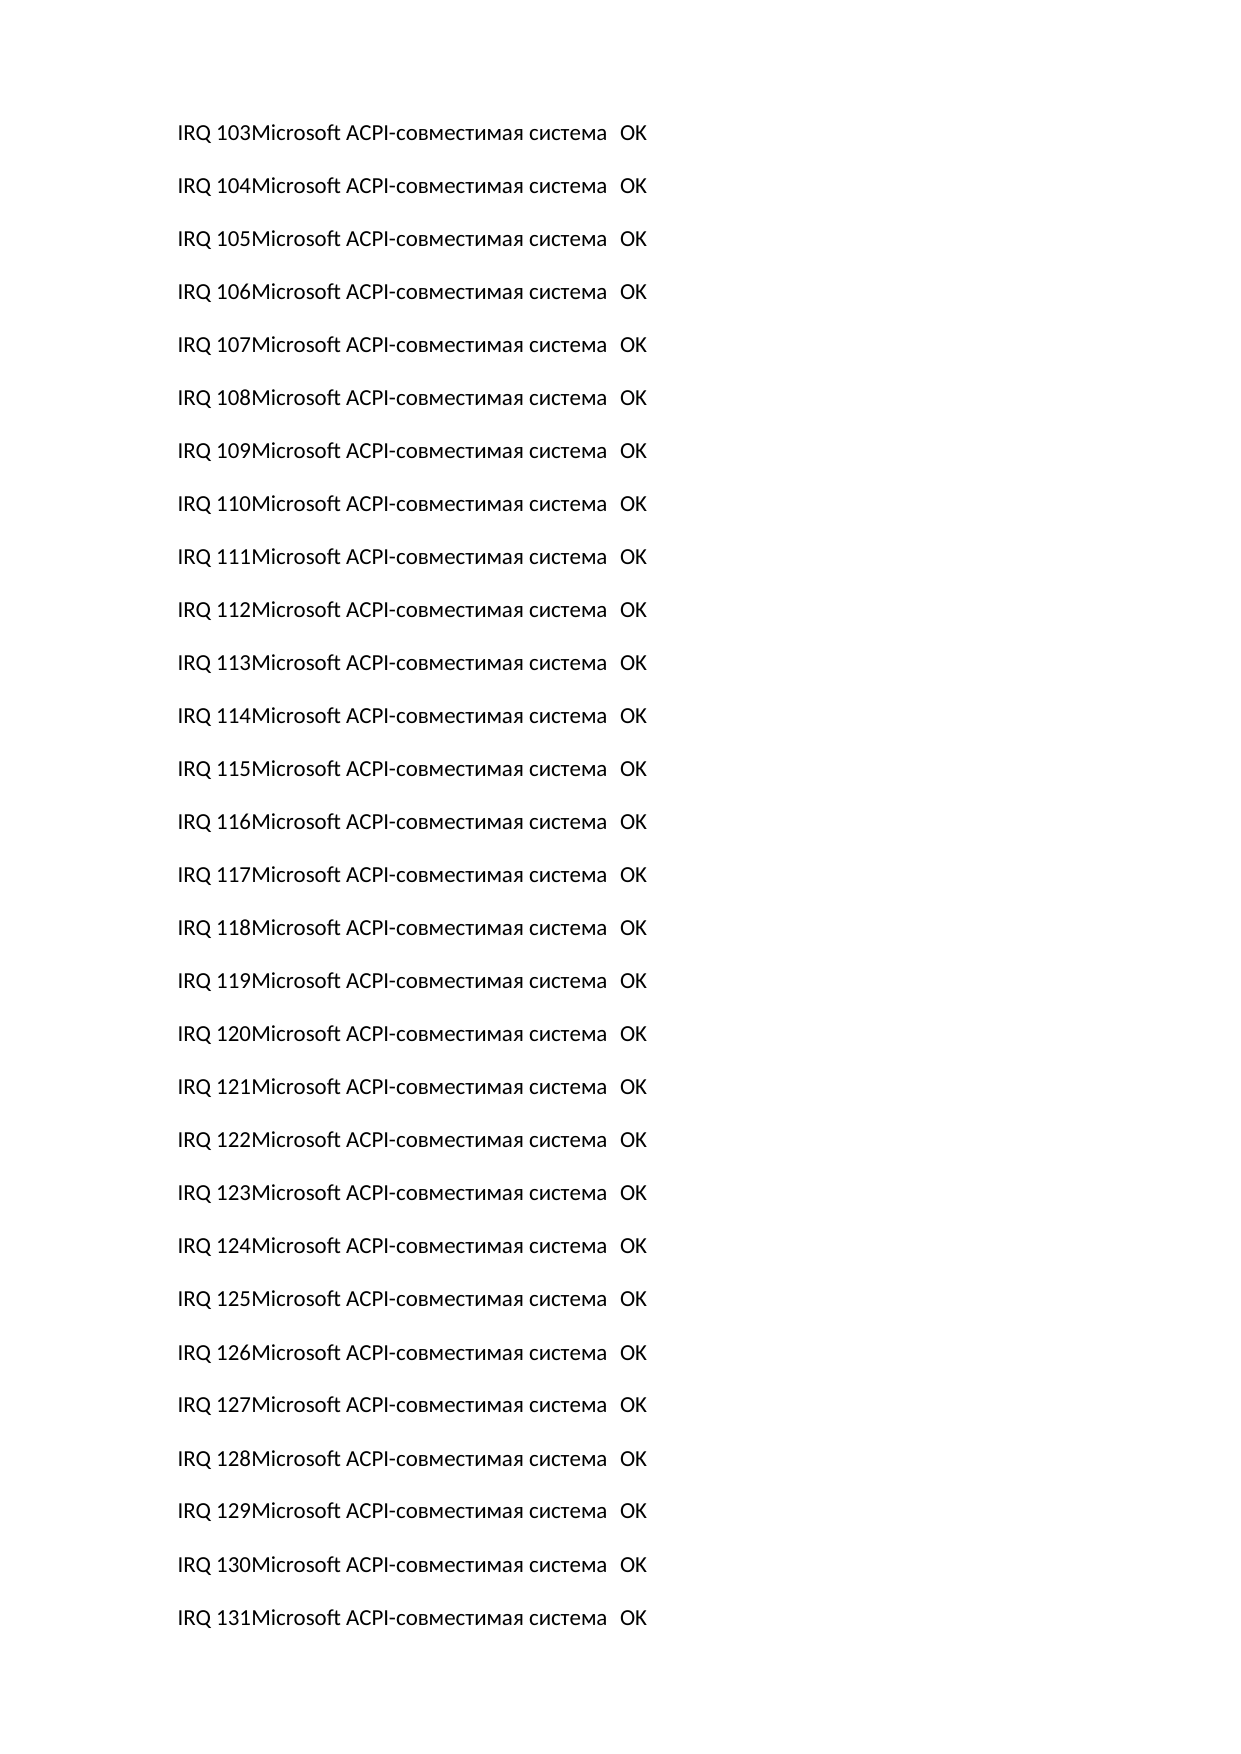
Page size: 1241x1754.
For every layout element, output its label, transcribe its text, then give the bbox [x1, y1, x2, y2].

text IRQ 106 Microsoft ACPI-совместимая система OK [177, 277, 1152, 305]
text IRQ 128 Microsoft ACPI-совместимая система OK [177, 1444, 1152, 1472]
text IRQ 124 Microsoft ACPI-совместимая система OK [177, 1232, 1152, 1259]
text IRQ 120 Microsoft ACPI-совместимая система OK [177, 1019, 1152, 1047]
text IRQ 117 Microsoft ACPI-совместимая система OK [177, 860, 1152, 888]
text IRQ 131 Microsoft ACPI-совместимая система OK [177, 1603, 1152, 1631]
text IRQ 130 Microsoft ACPI-совместимая система OK [177, 1550, 1152, 1578]
text IRQ 121 Microsoft ACPI-совместимая система OK [177, 1072, 1152, 1101]
text IRQ 118 Microsoft ACPI-совместимая система OK [177, 913, 1152, 941]
text IRQ 108 Microsoft ACPI-совместимая система OK [177, 383, 1152, 411]
text IRQ 114 Microsoft ACPI-совместимая система OK [177, 701, 1152, 729]
text IRQ 126 Microsoft ACPI-совместимая система OK [177, 1338, 1152, 1366]
text IRQ 125 Microsoft ACPI-совместимая система OK [177, 1284, 1152, 1313]
text IRQ 104 Microsoft ACPI-совместимая система OK [177, 171, 1152, 199]
text IRQ 122 Microsoft ACPI-совместимая система OK [177, 1126, 1152, 1153]
text IRQ 103 Microsoft ACPI-совместимая система OK [177, 118, 1152, 146]
text IRQ 115 Microsoft ACPI-совместимая система OK [177, 754, 1152, 782]
text IRQ 110 Microsoft ACPI-совместимая система OK [177, 489, 1152, 517]
text IRQ 107 Microsoft ACPI-совместимая система OK [177, 330, 1152, 358]
text IRQ 113 Microsoft ACPI-совместимая система OK [177, 648, 1152, 676]
text IRQ 129 Microsoft ACPI-совместимая система OK [177, 1497, 1152, 1525]
text IRQ 109 Microsoft ACPI-совместимая система OK [177, 436, 1152, 464]
text IRQ 123 Microsoft ACPI-совместимая система OK [177, 1178, 1152, 1207]
text IRQ 105 Microsoft ACPI-совместимая система OK [177, 224, 1152, 252]
text IRQ 119 Microsoft ACPI-совместимая система OK [177, 966, 1152, 994]
text IRQ 116 Microsoft ACPI-совместимая система OK [177, 807, 1152, 835]
text IRQ 127 Microsoft ACPI-совместимая система OK [177, 1391, 1152, 1419]
text IRQ 111 Microsoft ACPI-совместимая система OK [177, 542, 1152, 570]
text IRQ 112 Microsoft ACPI-совместимая система OK [177, 595, 1152, 623]
